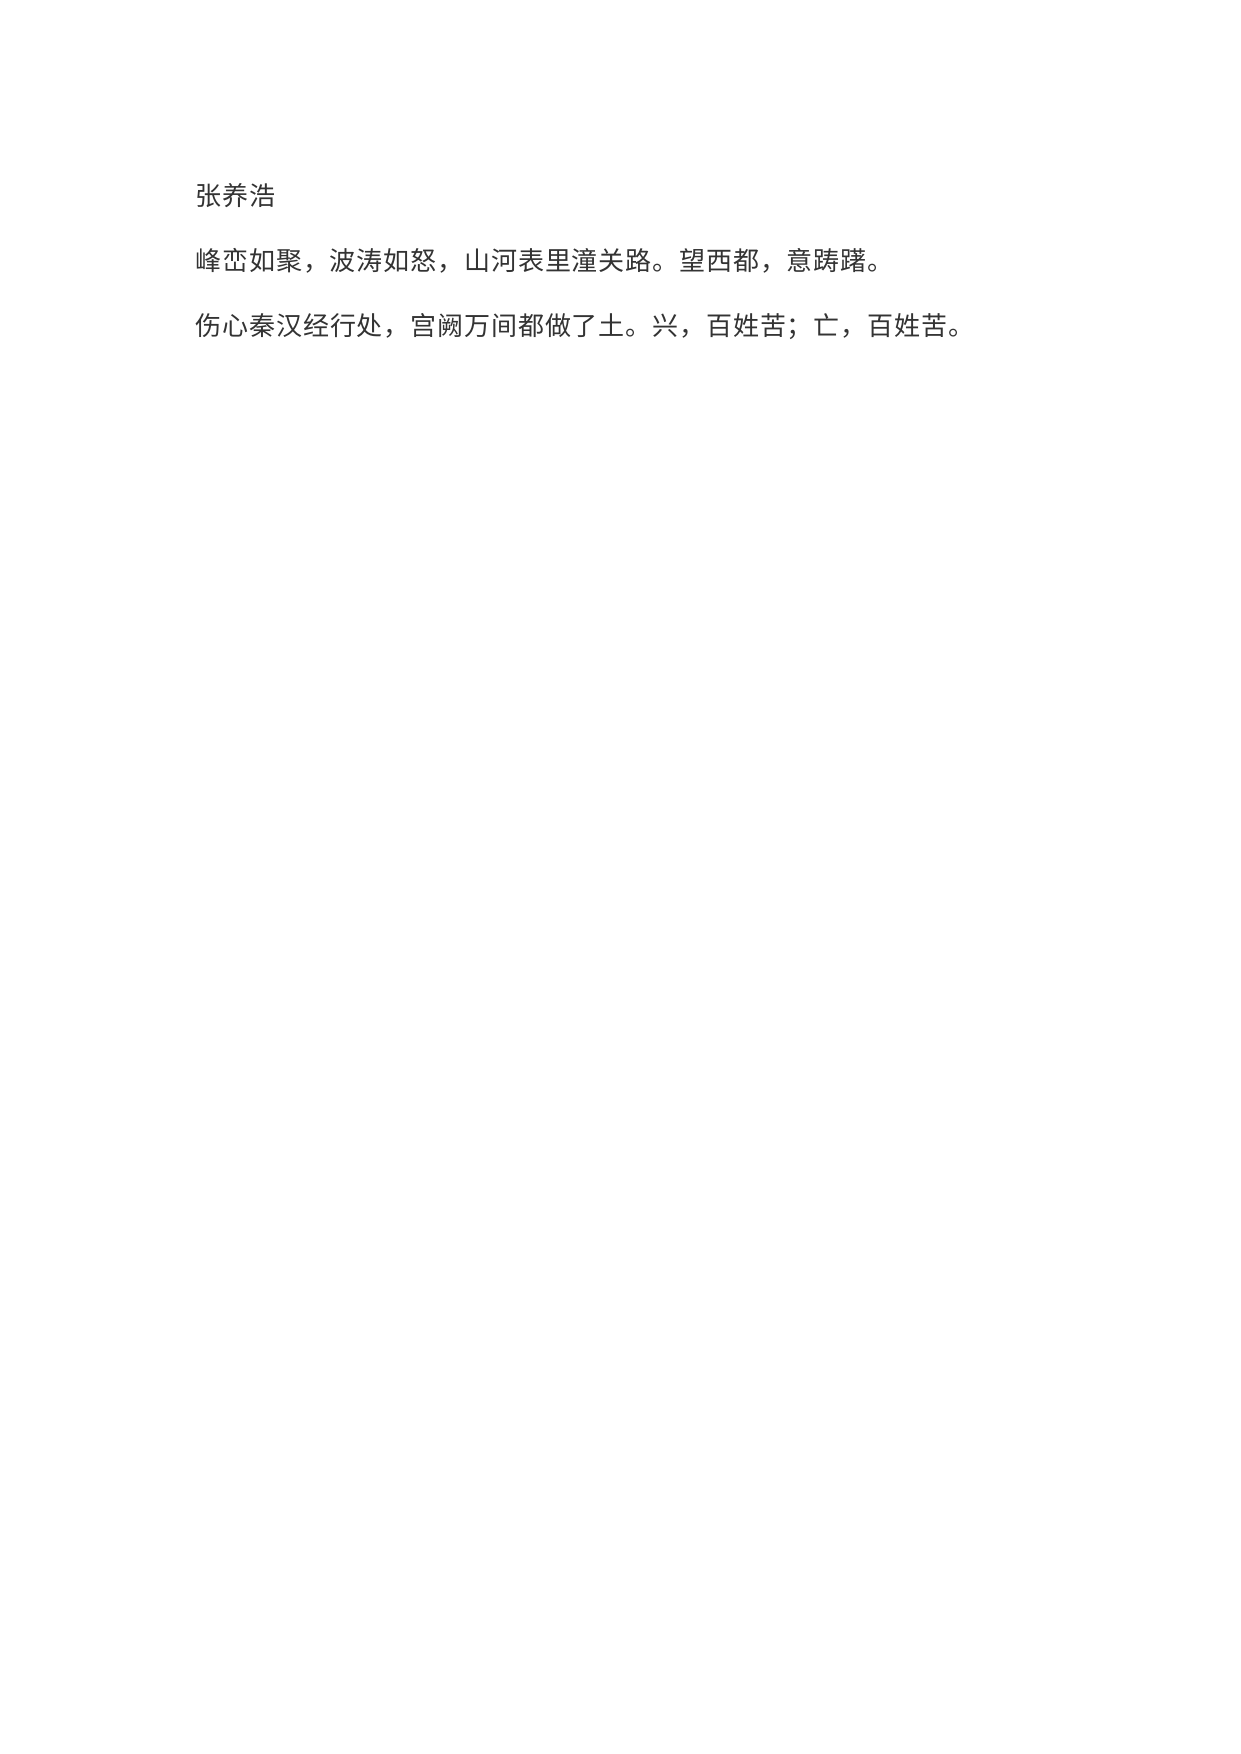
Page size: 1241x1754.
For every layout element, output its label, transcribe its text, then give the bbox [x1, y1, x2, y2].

text 峰峦如聚，波涛如怒，山河表里潼关路。望西都，意踌躇。 [195, 227, 1045, 292]
text 张养浩 [195, 162, 1045, 227]
text 伤心秦汉经行处，宫阙万间都做了土。兴，百姓苦；亡，百姓苦。 [195, 292, 1045, 357]
